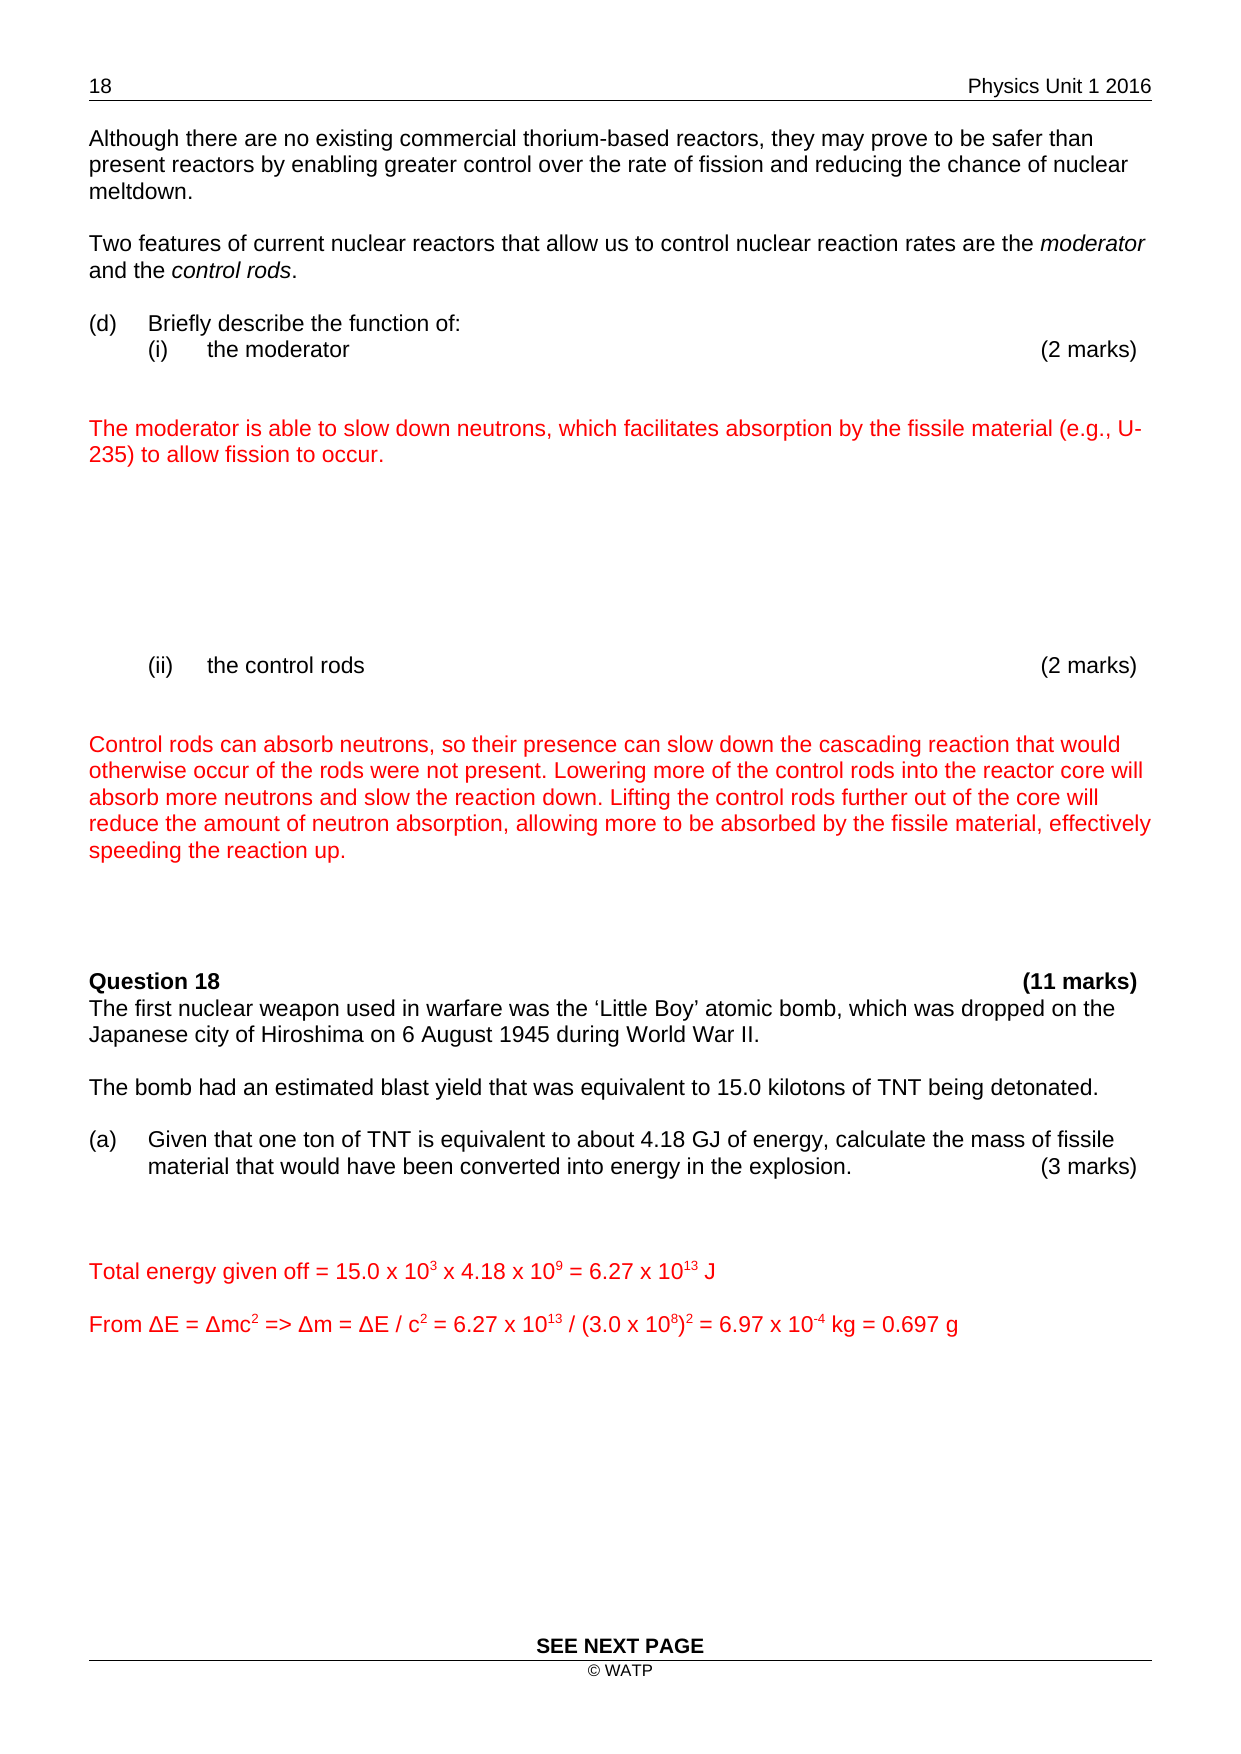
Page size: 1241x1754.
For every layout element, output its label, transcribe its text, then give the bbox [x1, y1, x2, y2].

text Control rods can absorb neutrons, so their presence can slow down the cascading reaction that would otherwise occur of the rods were not present. Lowering more of the control rods into the reactor core will absorb more neutrons and slow the reaction down. Lifting the control rods further out of the core will reduce the amount of neutron absorption, allowing more to be absorbed by the fissile material, effectively speeding the reaction up. [89, 731, 1152, 863]
text From ΔE = Δmc2 => Δm = ΔE / c2 = 6.27 x 1013 / (3.0 x 108)2 = 6.97 x 10-4 kg = 0.697 g [89, 1311, 1152, 1337]
text (ii) the control rods (2 marks) [148, 652, 1152, 678]
text The moderator is able to slow down neutrons, which facilitates absorption by the fissile material (e.g., U-235) to allow fission to occur. [89, 415, 1152, 468]
text The bomb had an estimated blast yield that was equivalent to 15.0 kilotons of TNT being detonated. [89, 1074, 1152, 1100]
text (i) the moderator (2 marks) [148, 336, 1152, 362]
text Total energy given off = 15.0 x 103 x 4.18 x 109 = 6.27 x 1013 J [89, 1258, 1152, 1284]
text (d) Briefly describe the function of: [89, 309, 1152, 336]
text Two features of current nuclear reactors that allow us to control nuclear reaction rates are the moderator and the control rods. [89, 230, 1152, 283]
text Question 18 (11 marks) [89, 968, 1152, 995]
text (a) Given that one ton of TNT is equivalent to about 4.18 GJ of energy, calculate the mass of fissile material that would have been converted into energy in the explosion. (3 marks) [89, 1126, 1152, 1179]
text Although there are no existing commercial thorium-based reactors, they may prove to be safer than present reactors by enabling greater control over the rate of fission and reducing the chance of nuclear meltdown. [89, 125, 1152, 204]
text The first nuclear weapon used in warfare was the ‘Little Boy’ atomic bomb, which was dropped on the Japanese city of Hiroshima on 6 August 1945 during World War II. [89, 995, 1152, 1047]
